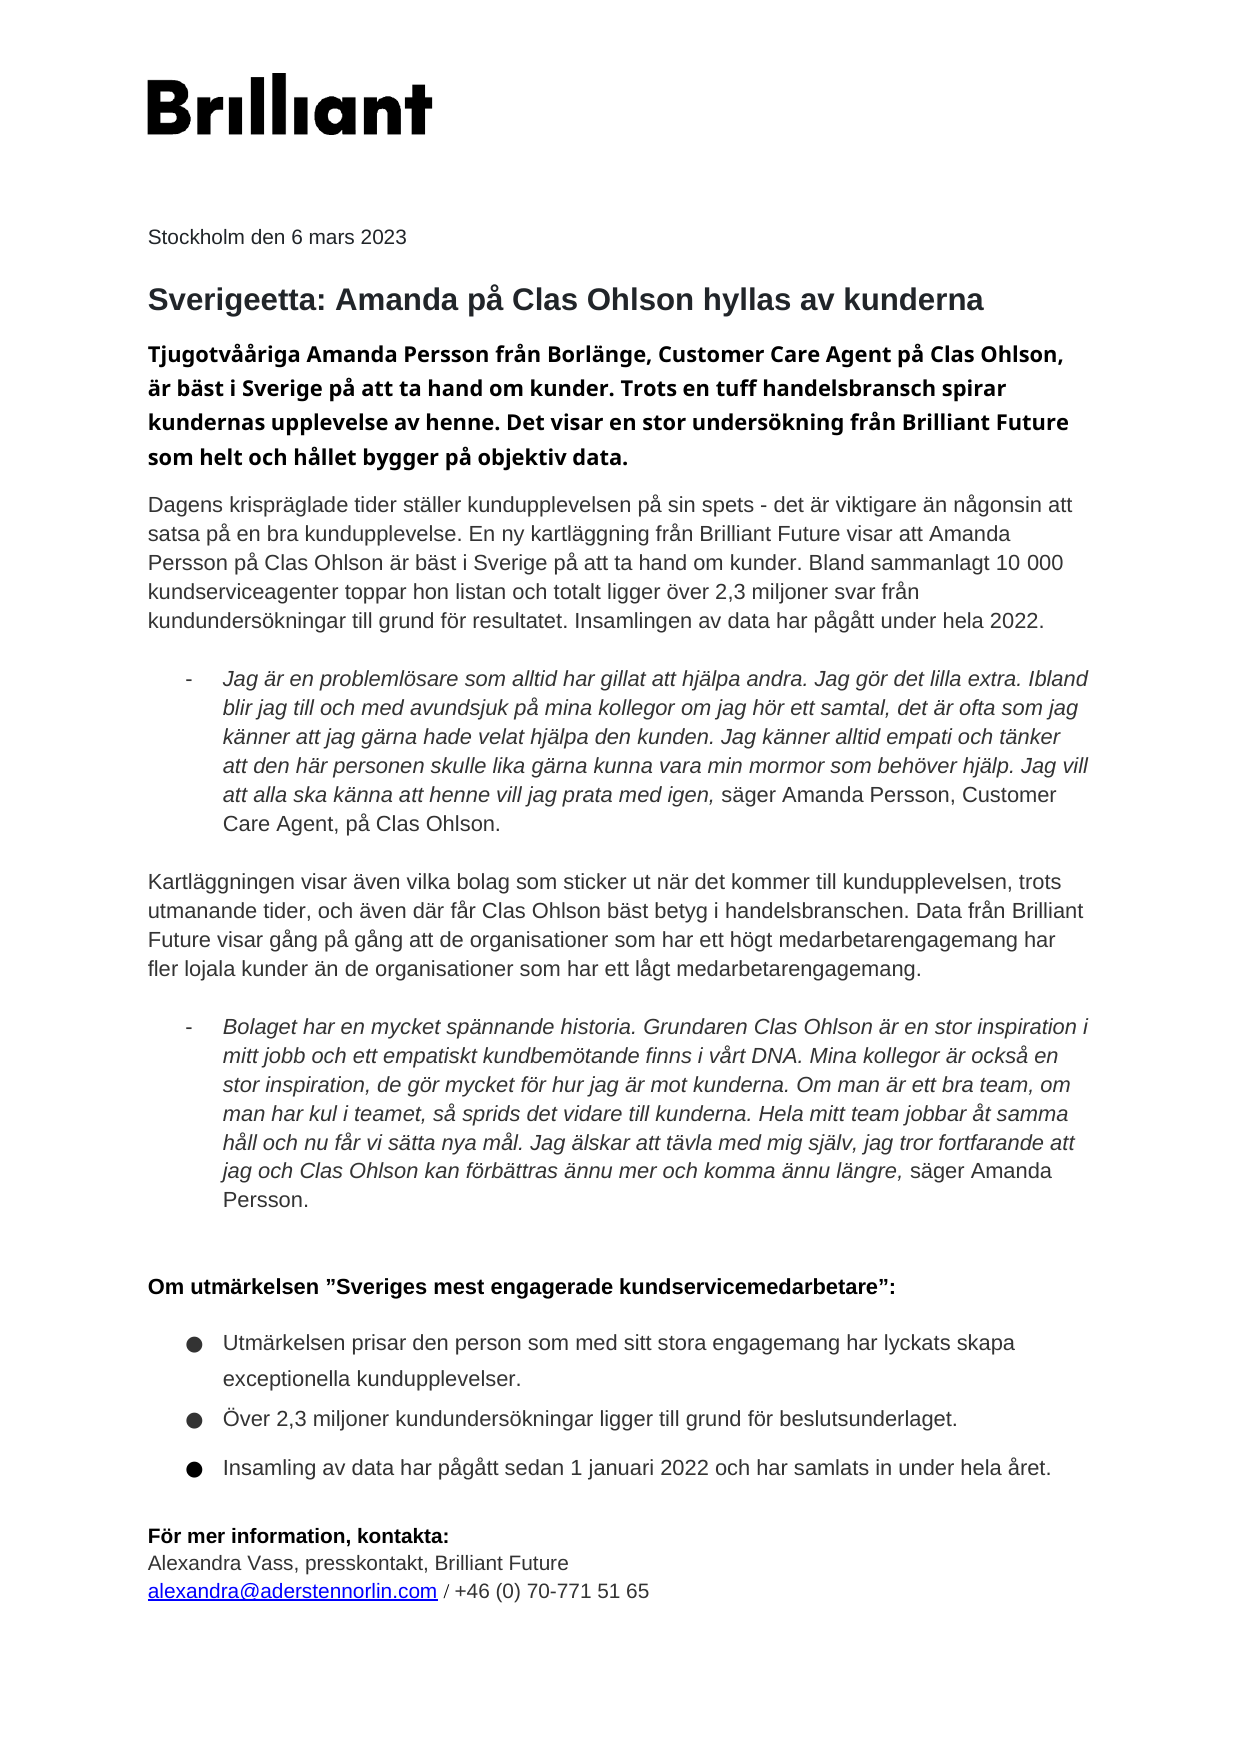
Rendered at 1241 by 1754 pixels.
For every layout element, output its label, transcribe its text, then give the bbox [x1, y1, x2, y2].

text För mer information, kontakta: Alexandra Vass, presskontakt, Brilliant Future alexandra@aderstennorlin.com / +46 (0) 70-771 51 65 [148, 1523, 1093, 1603]
text Stockholm den 6 mars 2023 [148, 224, 1093, 248]
text Tjugotvååriga Amanda Persson från Borlänge, Customer Care Agent på Clas Ohlson, är bäst i Sverige på att ta hand om kunder. Trots en tuff handelsbransch spirar kundernas upplevelse av henne. Det visar en stor undersökning från Brilliant Future som helt och hållet bygger på objektiv data. [148, 339, 1093, 471]
text Sverigeetta: Amanda på Clas Ohlson hyllas av kunderna [148, 281, 1093, 317]
list Insamling av data har pågått sedan 1 januari 2022 och har samlats in under hela året. [185, 1444, 1093, 1519]
list Över 2,3 miljoner kundundersökningar ligger till grund för beslutsunderlaget. [223, 1395, 1093, 1438]
text Dagens krispräglade tider ställer kundupplevelsen på sin spets - det är viktigare än någonsin att satsa på en bra kundupplevelse. En ny kartläggning från Brilliant Future visar att Amanda Persson på Clas Ohlson är bäst i Sverige på att ta hand om kunder. Bland sammanlagt 10 000 kundserviceagenter toppar hon listan och totalt ligger över 2,3 miljoner svar från kundundersökningar till grund för resultatet. Insamlingen av data har pågått under hela 2022. [148, 492, 1093, 633]
picture [147, 73, 433, 135]
text Kartläggningen visar även vilka bolag som sticker ut när det kommer till kundupplevelsen, trots utmanande tider, och även där får Clas Ohlson bäst betyg i handelsbranschen. Data från Brilliant Future visar gång på gång att de organisationer som har ett högt medarbetarengagemang har fler lojala kunder än de organisationer som har ett lågt medarbetarengagemang. [148, 869, 1093, 981]
text Om utmärkelsen ”Sveriges mest engagerade kundservicemedarbetare”: [148, 1274, 1093, 1299]
list Jag är en problemlösare som alltid har gillat att hjälpa andra. Jag gör det lilla extra. Ibland blir jag till och med avundsjuk på mina kollegor om jag hör ett samtal, det är ofta som jag känner att jag gärna hade velat hjälpa den kunden. Jag känner alltid empati och tänker att den här personen skulle lika gärna kunna vara min mormor som behöver hjälp. Jag vill att alla ska känna att henne vill jag prata med igen, säger Amanda Persson, Customer Care Agent, på Clas Ohlson. [185, 666, 1093, 836]
list Bolaget har en mycket spännande historia. Grundaren Clas Ohlson är en stor inspiration i mitt jobb och ett empatiskt kundbemötande finns i vårt DNA. Mina kollegor är också en stor inspiration, de gör mycket för hur jag är mot kunderna. Om man är ett bra team, om man har kul i teamet, så sprids det vidare till kunderna. Hela mitt team jobbar åt samma håll och nu får vi sätta nya mål. Jag älskar att tävla med mig själv, jag tror fortfarande att jag och Clas Ohlson kan förbättras ännu mer och komma ännu längre, säger Amanda Persson. [185, 1014, 1093, 1213]
list Utmärkelsen prisar den person som med sitt stora engagemang har lyckats skapa exceptionella kundupplevelser. [185, 1320, 1093, 1392]
